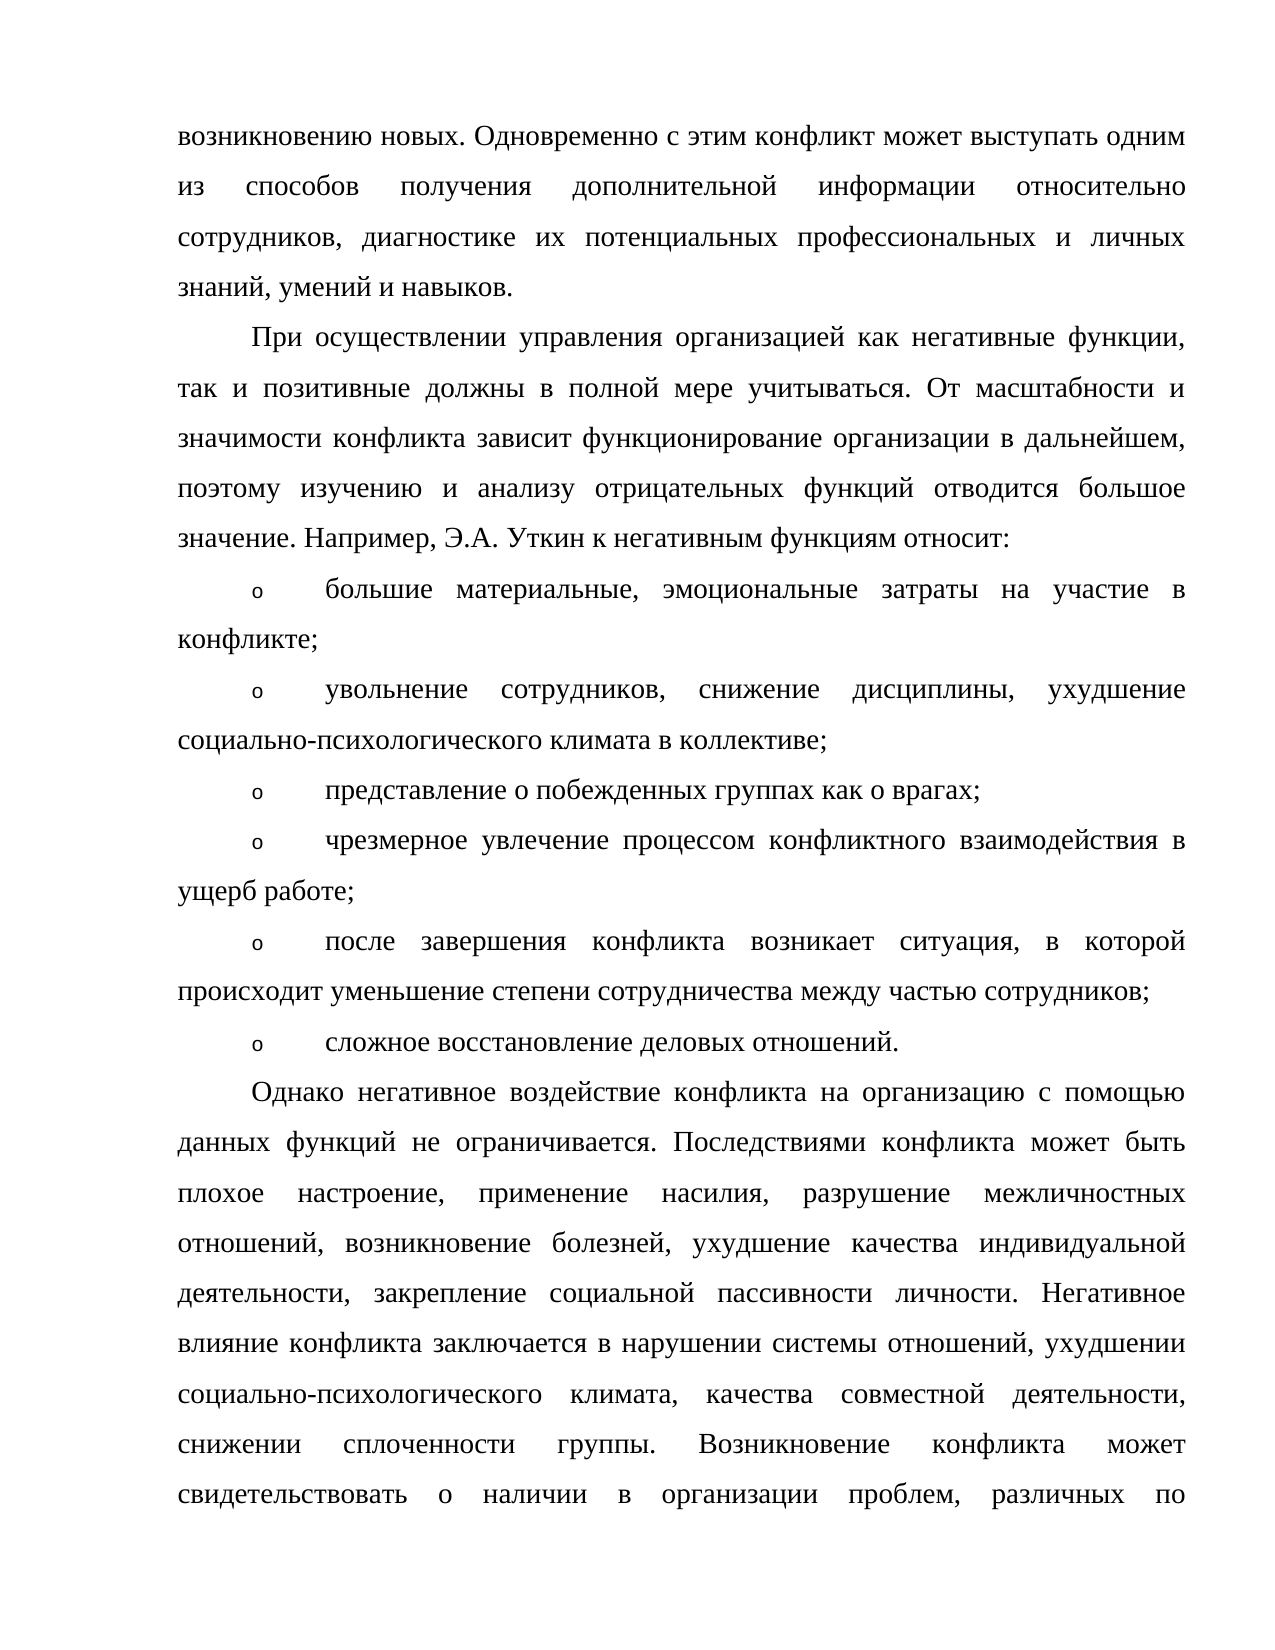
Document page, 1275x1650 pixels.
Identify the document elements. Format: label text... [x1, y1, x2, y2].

text o большие материальные, эмоциональные затраты на участие в конфликте; [177, 571, 1186, 655]
text o увольнение сотрудников, снижение дисциплины, ухудшение социально-психологического климата в коллективе; [177, 672, 1186, 755]
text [177, 1074, 1186, 1510]
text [177, 118, 1186, 303]
text o чрезмерное увлечение процессом конфликтного взаимодействия в ущерб работе; [177, 822, 1186, 906]
text o сложное восстановление деловых отношений. [177, 1024, 1186, 1057]
text o после завершения конфликта возникает ситуация, в которой происходит уменьшение степени сотрудничества между частью сотрудников; [177, 923, 1186, 1007]
text o представление о побежденных группах как о врагах; [177, 772, 1186, 806]
text При осуществлении управления организацией как негативные функции, так и позитивные должны в полной мере учитываться. От масштабности и значимости конфликта зависит функционирование организации в дальнейшем, поэтому изучению и анализу отрицательных функций отводится большое значение. Например, Э.А. Уткин к негативным функциям относит: [177, 319, 1186, 554]
